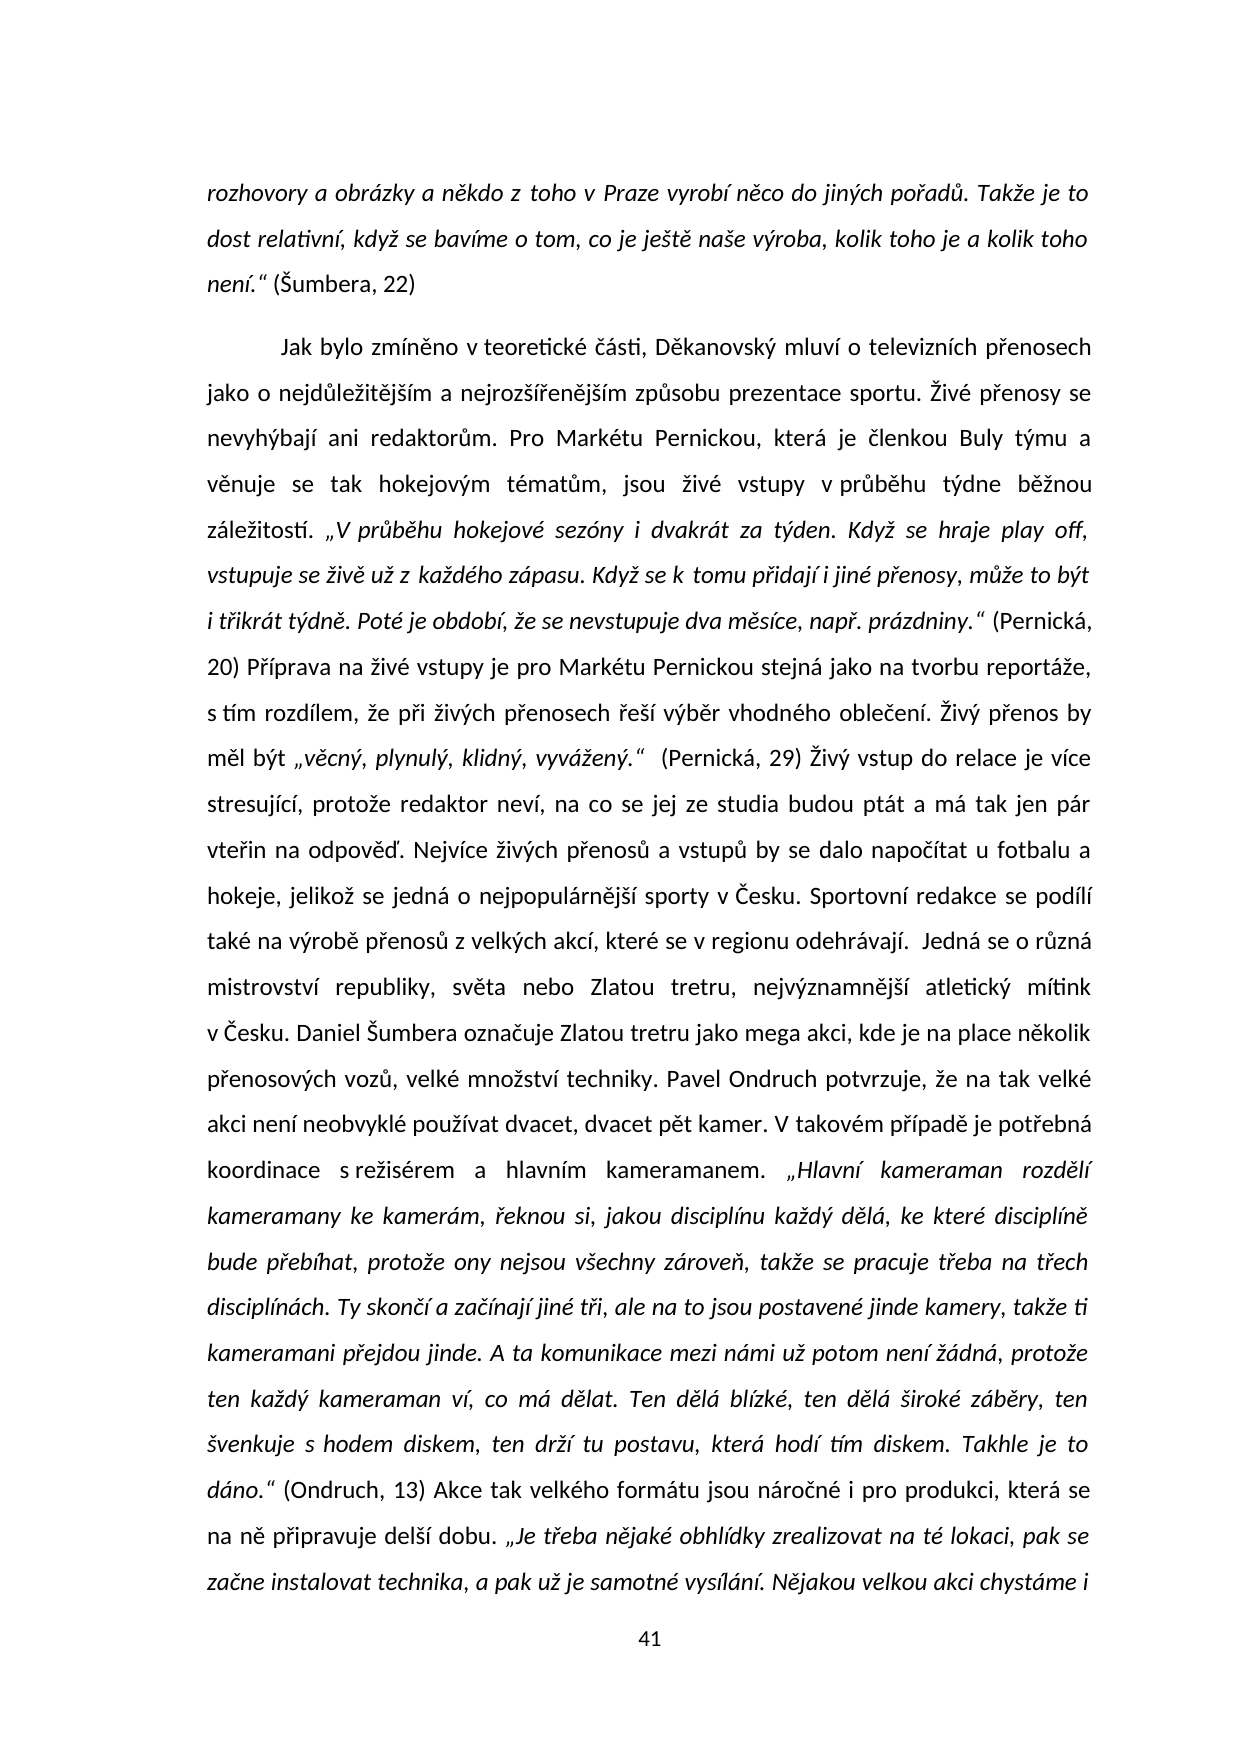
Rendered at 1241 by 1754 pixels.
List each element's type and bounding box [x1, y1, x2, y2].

text [207, 177, 1092, 299]
text [207, 331, 1092, 1596]
